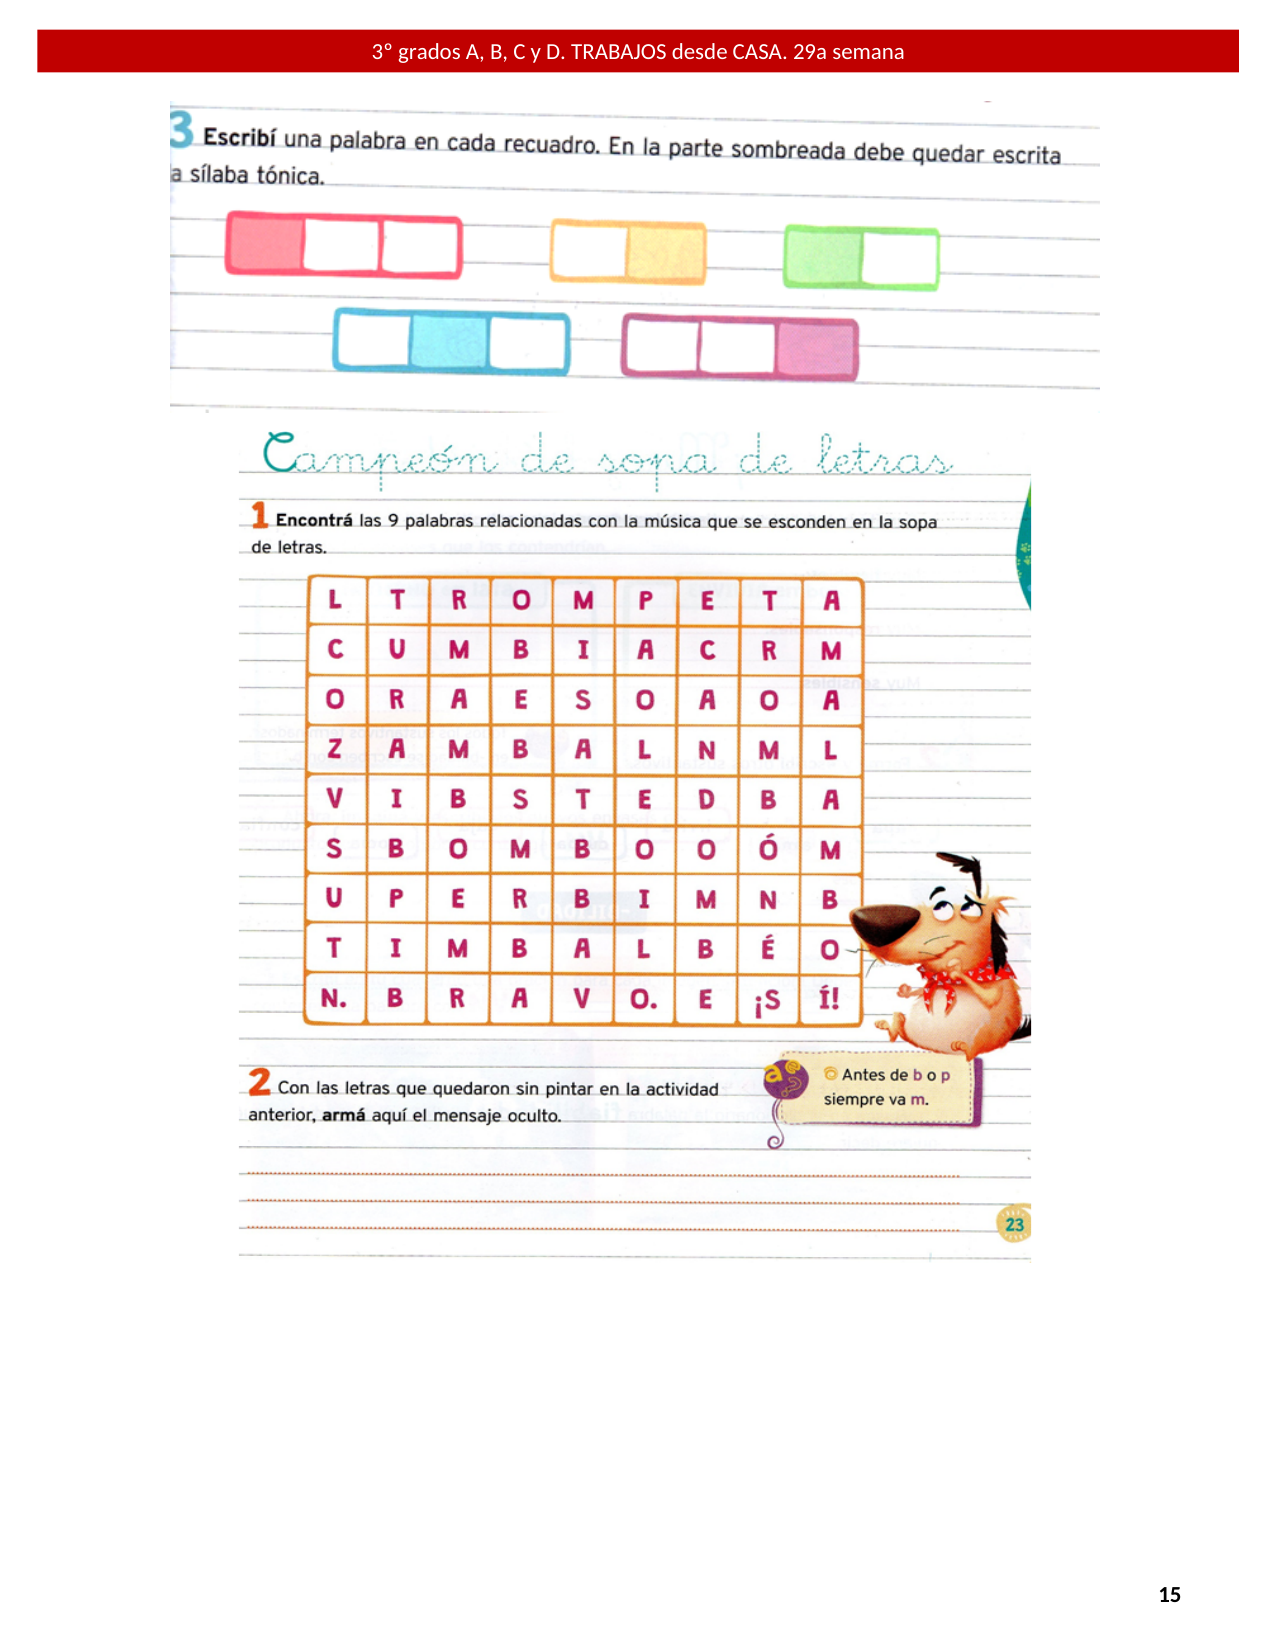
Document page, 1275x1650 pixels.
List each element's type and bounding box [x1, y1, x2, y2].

picture [170, 101, 1100, 413]
picture [238, 431, 1032, 1263]
